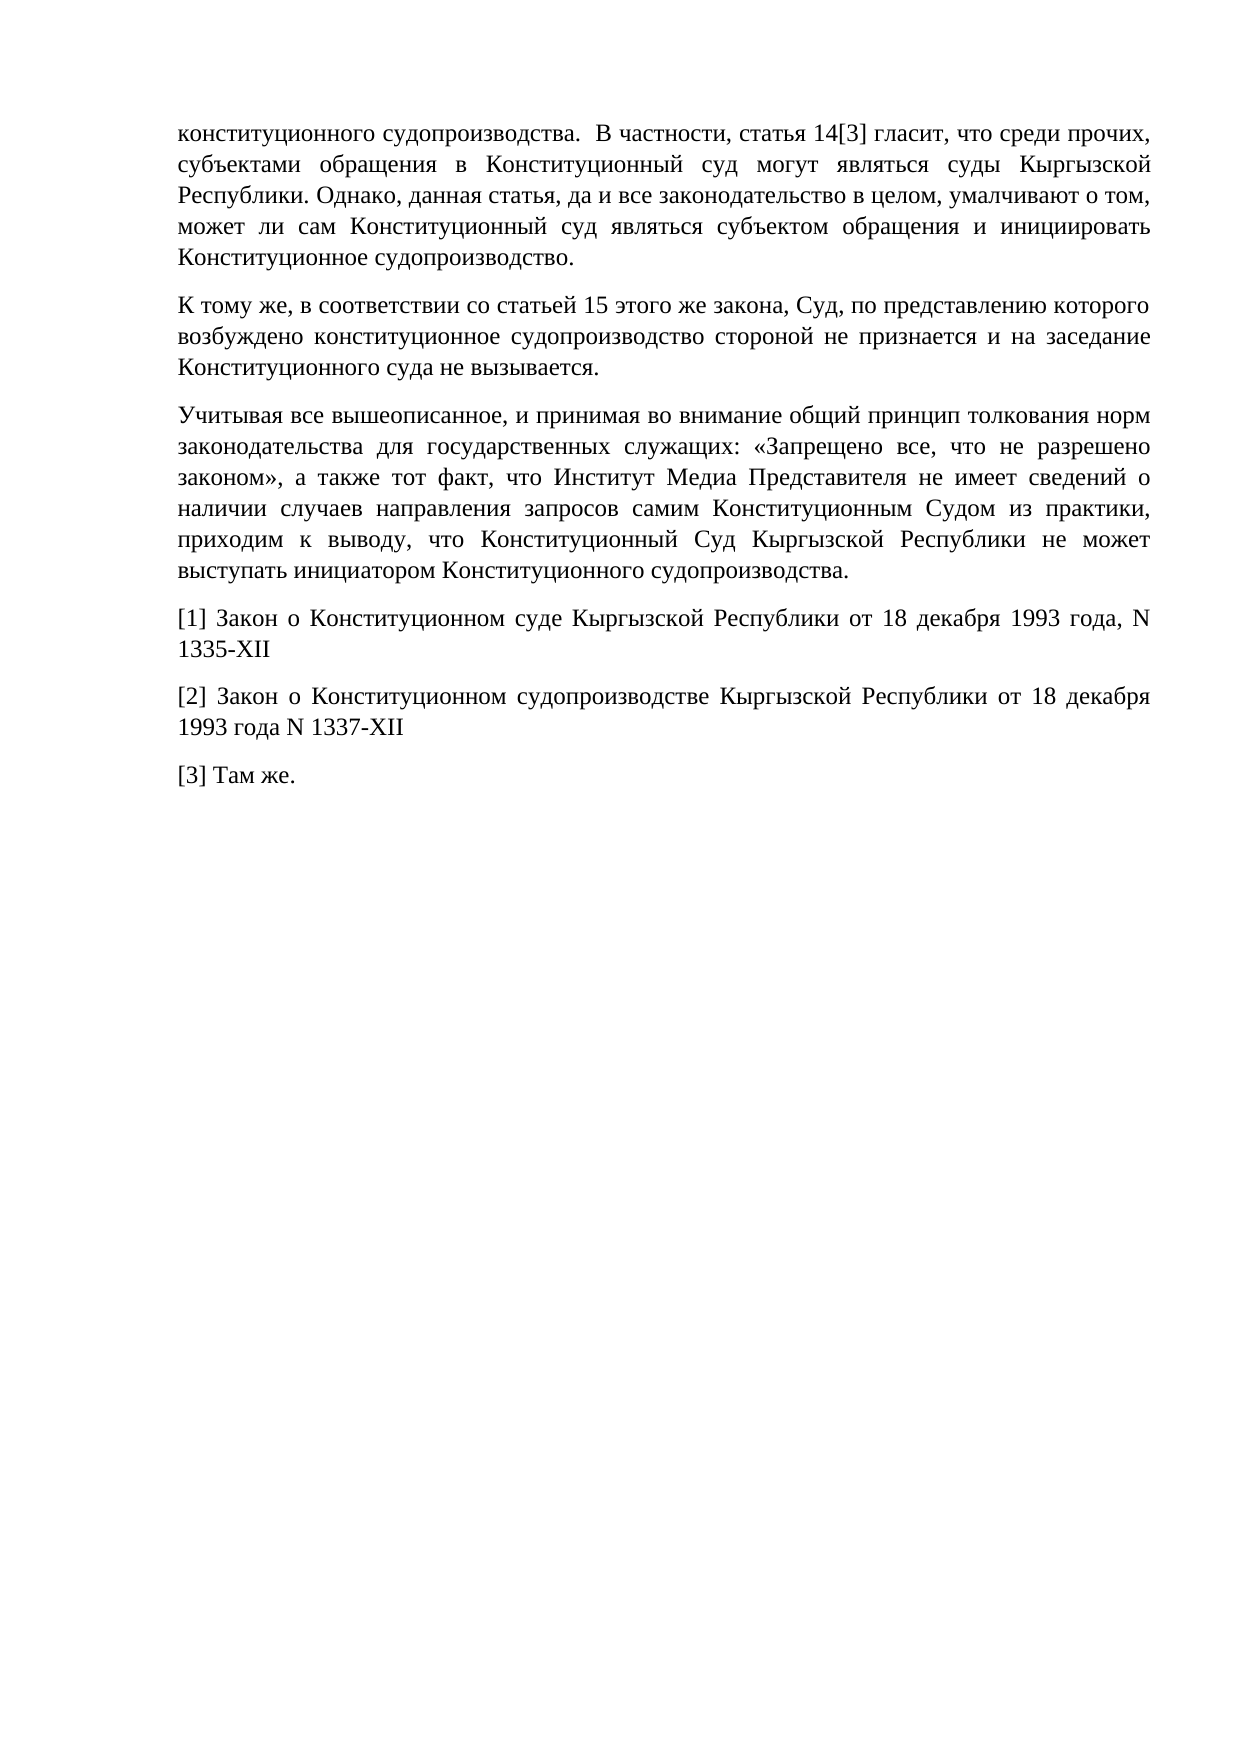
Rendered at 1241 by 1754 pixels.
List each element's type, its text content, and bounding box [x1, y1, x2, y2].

text Учитывая все вышеописанное, и принимая во внимание общий принцип толкования норм законодательства для государственных служащих: «Запрещено все, что не разрешено законом», а также тот факт, что Институт Медиа Представителя не имеет сведений о наличии случаев направления запросов самим Конституционным Судом из практики, приходим к выводу, что Конституционный Суд Кыргызской Республики не может выступать инициатором Конституционного судопроизводства. [177, 400, 1152, 584]
text К тому же, в соответствии со статьей 15 этого же закона, Суд, по представлению которого возбуждено конституционное судопроизводство стороной не признается и на заседание Конституционного суда не вызывается. [177, 290, 1152, 381]
text [1] Закон о Конституционном суде Кыргызской Республики от 18 декабря 1993 года, N 1335-XII [177, 603, 1152, 662]
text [177, 118, 1152, 271]
text [3] Там же. [177, 760, 1152, 789]
text [2] Закон о Конституционном судопроизводстве Кыргызской Республики от 18 декабря 1993 года N 1337-XII [177, 681, 1152, 741]
